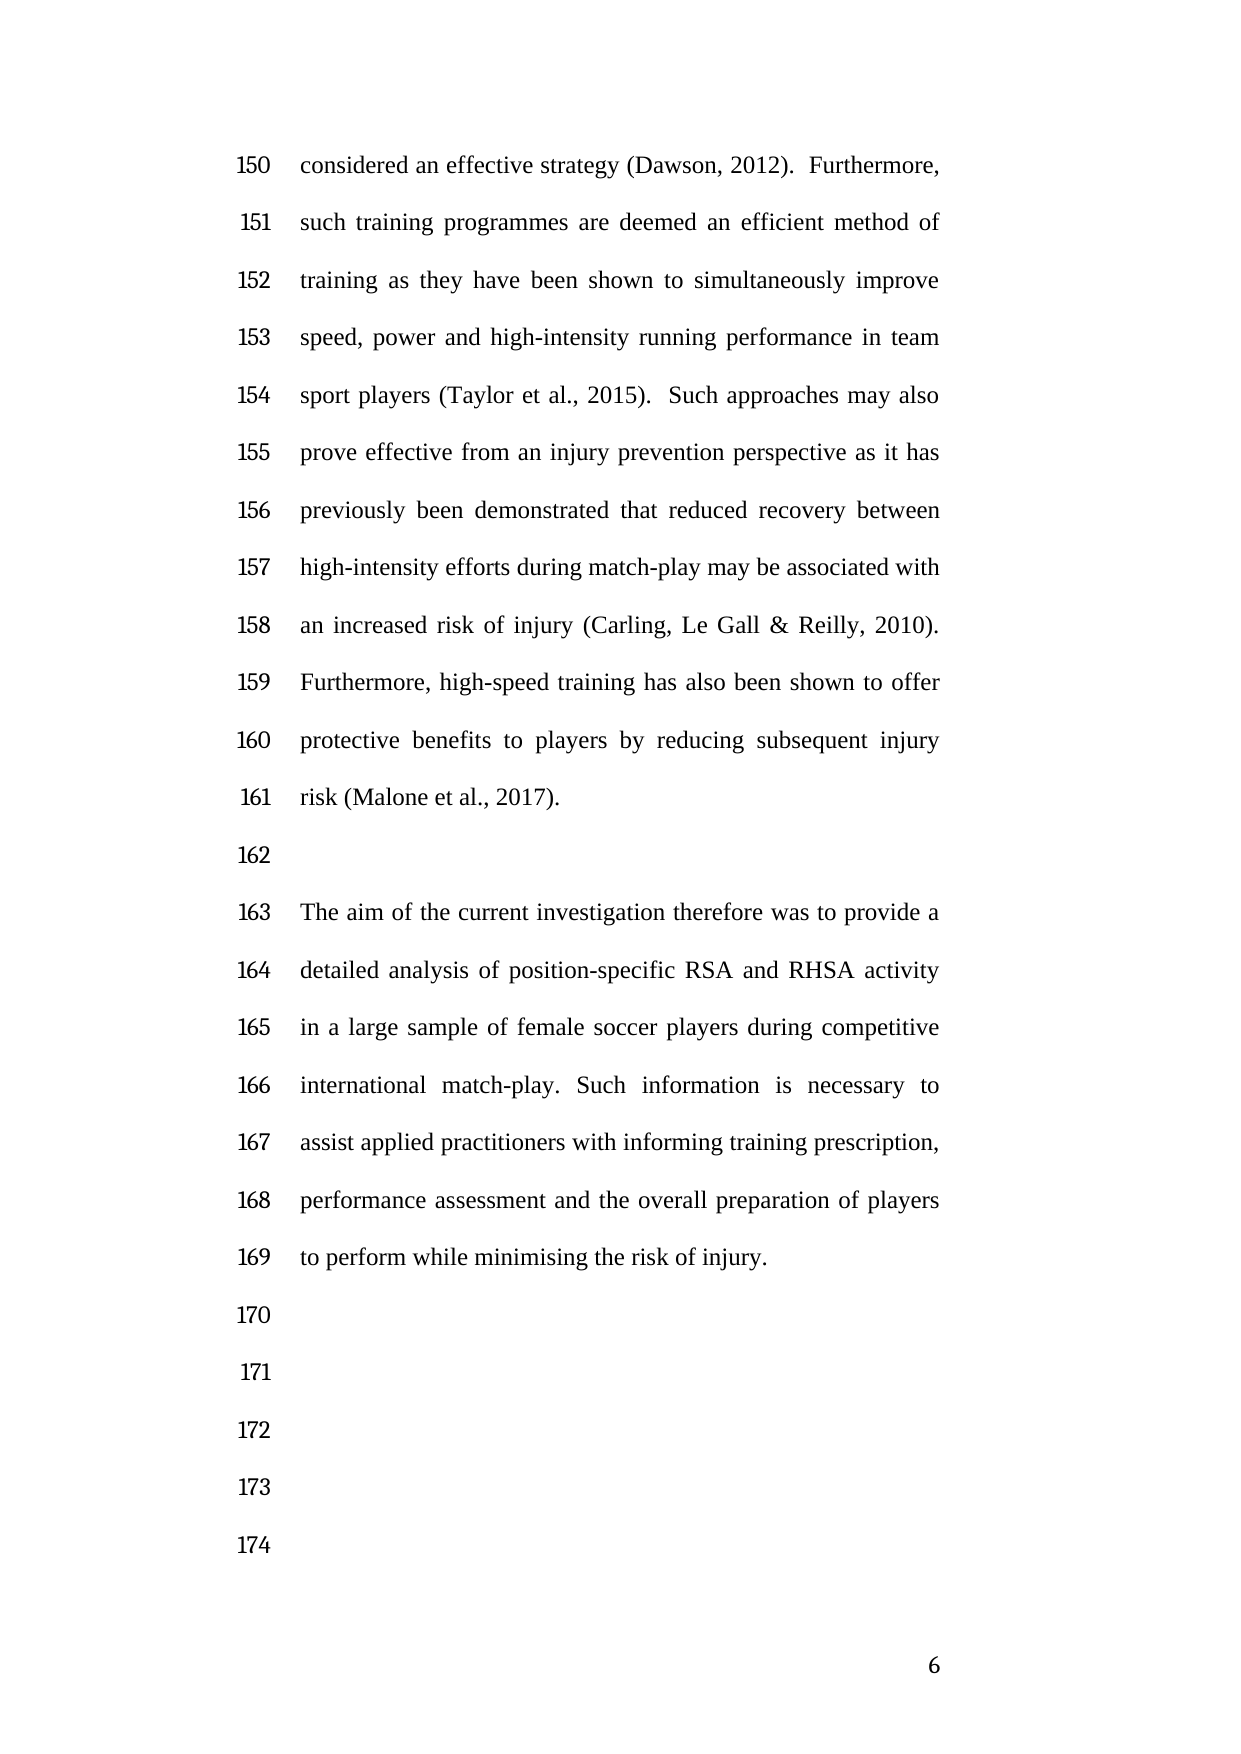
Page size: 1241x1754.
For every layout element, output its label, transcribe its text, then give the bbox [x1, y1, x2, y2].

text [300, 150, 940, 811]
text The aim of the current investigation therefore was to provide a detailed analysis of position-specific RSA and RHSA activity in a large sample of female soccer players during competitive international match-play. Such information is necessary to assist applied practitioners with informing training prescription, performance assessment and the overall preparation of players to perform while minimising the risk of injury. [300, 897, 940, 1271]
